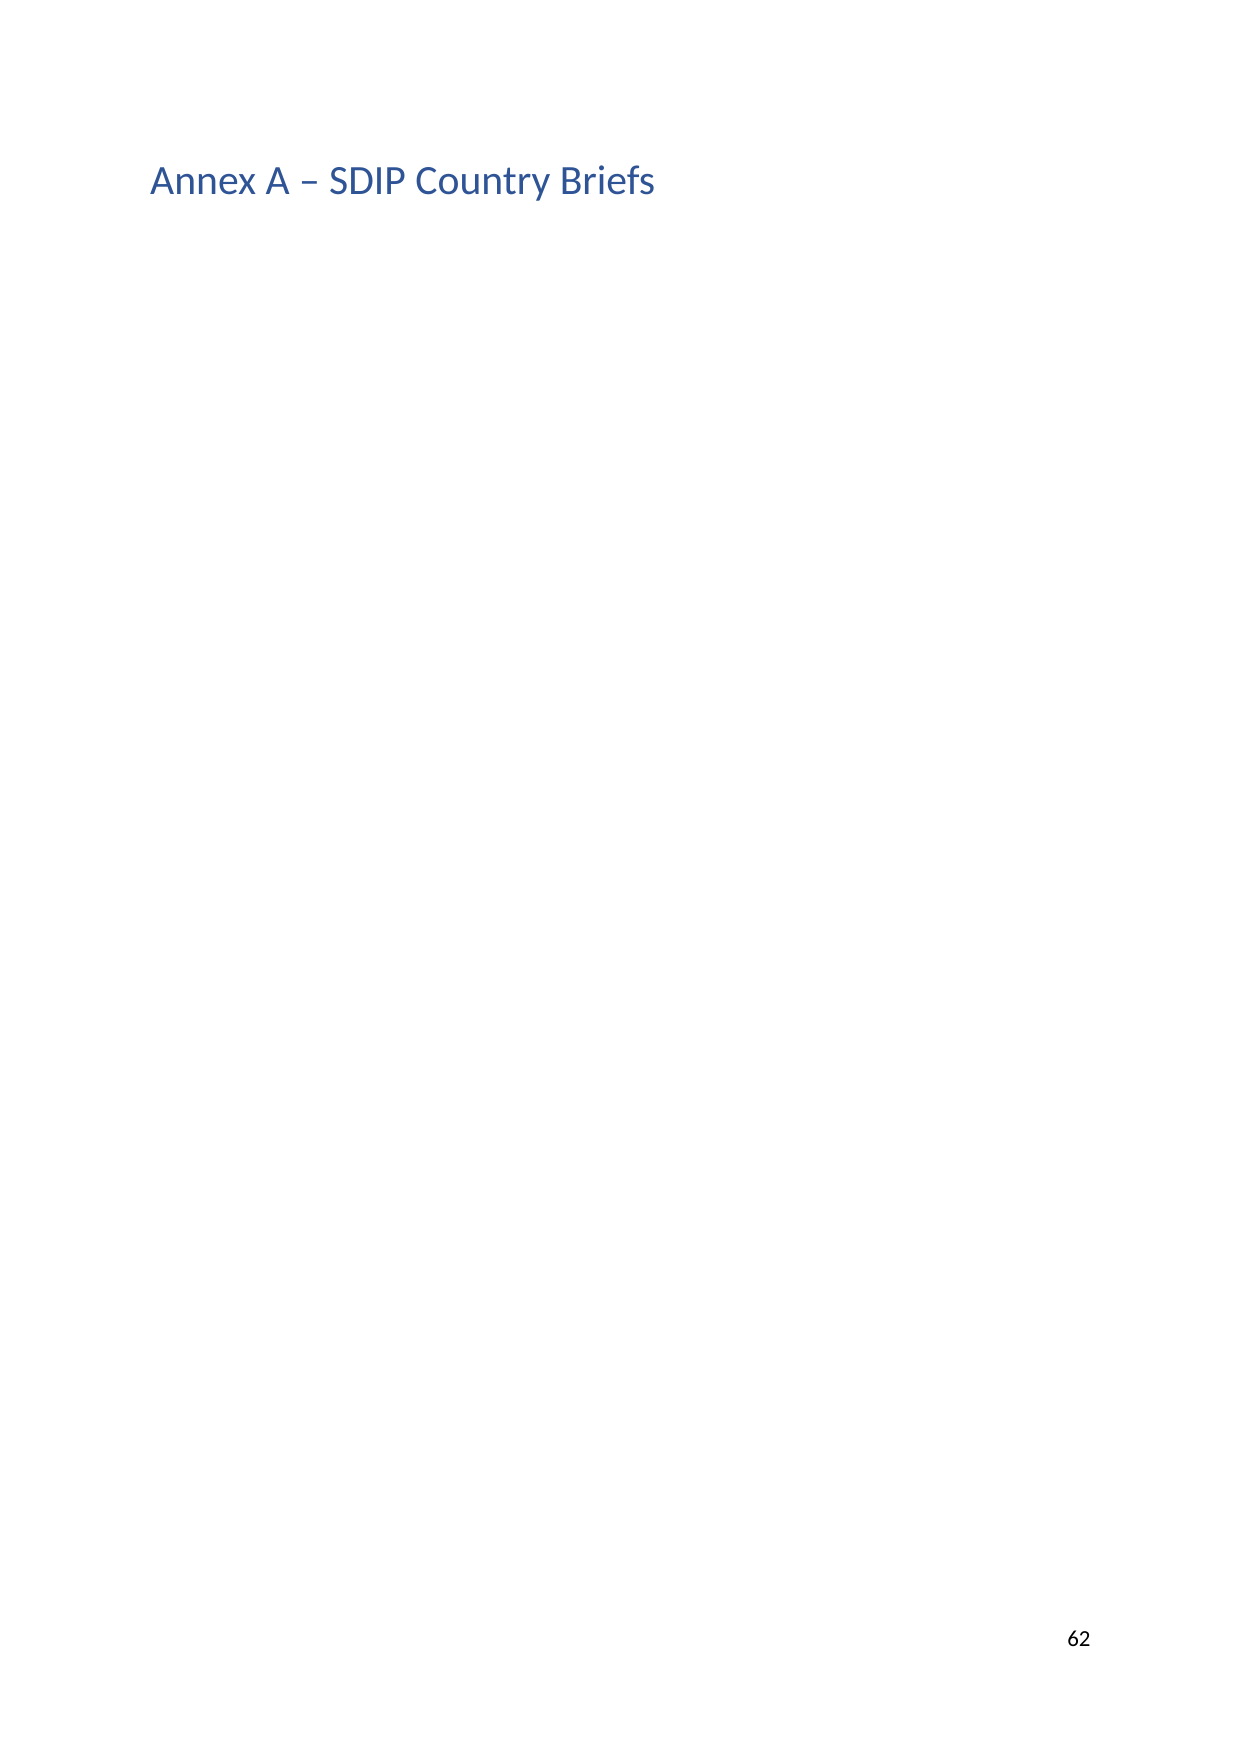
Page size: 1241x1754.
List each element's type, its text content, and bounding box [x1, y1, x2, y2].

subtitle Annex A – SDIP Country Briefs [150, 154, 1090, 205]
